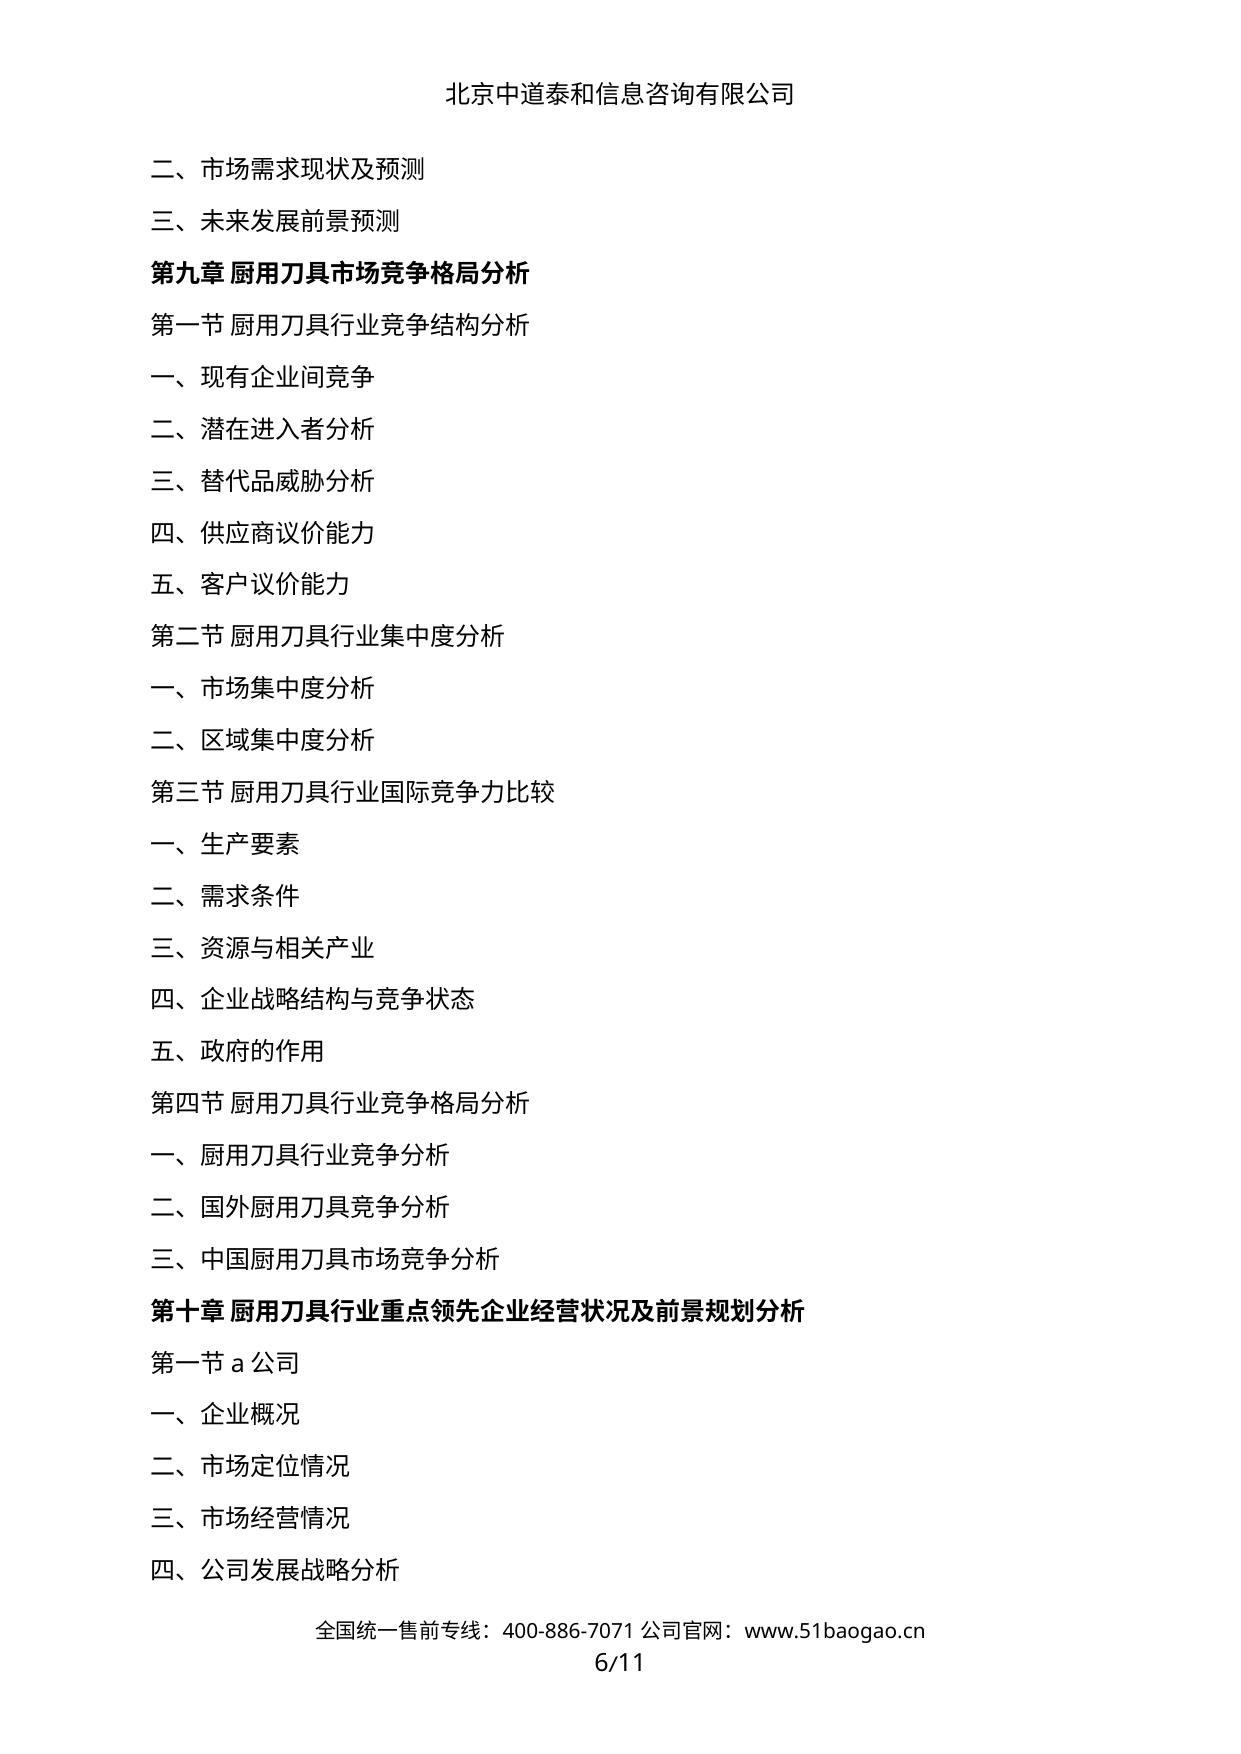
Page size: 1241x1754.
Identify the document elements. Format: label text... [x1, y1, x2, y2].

text 三、未来发展前景预测 [150, 202, 1090, 238]
text 四、供应商议价能力 [150, 513, 1090, 549]
text 一、现有企业间竞争 [150, 357, 1090, 394]
text 三、中国厨用刀具市场竞争分析 [150, 1239, 1090, 1276]
text 一、企业概况 [150, 1395, 1090, 1431]
text 一、市场集中度分析 [150, 669, 1090, 705]
text 五、客户议价能力 [150, 565, 1090, 601]
text 第一节 a公司 [150, 1343, 1090, 1379]
text 第九章 厨用刀具市场竞争格局分析 [150, 254, 1090, 290]
text 第一节 厨用刀具行业竞争结构分析 [150, 306, 1090, 342]
text 第三节 厨用刀具行业国际竞争力比较 [150, 772, 1090, 809]
text 一、生产要素 [150, 824, 1090, 861]
text 四、公司发展战略分析 [150, 1551, 1090, 1587]
text 第二节 厨用刀具行业集中度分析 [150, 617, 1090, 653]
text 第四节 厨用刀具行业竞争格局分析 [150, 1084, 1090, 1120]
text 二、潜在进入者分析 [150, 409, 1090, 446]
text 二、国外厨用刀具竞争分析 [150, 1187, 1090, 1224]
text 二、区域集中度分析 [150, 721, 1090, 757]
text 四、企业战略结构与竞争状态 [150, 980, 1090, 1016]
text 一、厨用刀具行业竞争分析 [150, 1136, 1090, 1172]
text 二、市场需求现状及预测 [150, 150, 1090, 186]
text 五、政府的作用 [150, 1032, 1090, 1068]
text 三、资源与相关产业 [150, 928, 1090, 964]
text 第十章 厨用刀具行业重点领先企业经营状况及前景规划分析 [150, 1291, 1090, 1327]
text 三、替代品威胁分析 [150, 461, 1090, 497]
text 二、市场定位情况 [150, 1447, 1090, 1483]
text 二、需求条件 [150, 876, 1090, 912]
text 三、市场经营情况 [150, 1499, 1090, 1535]
